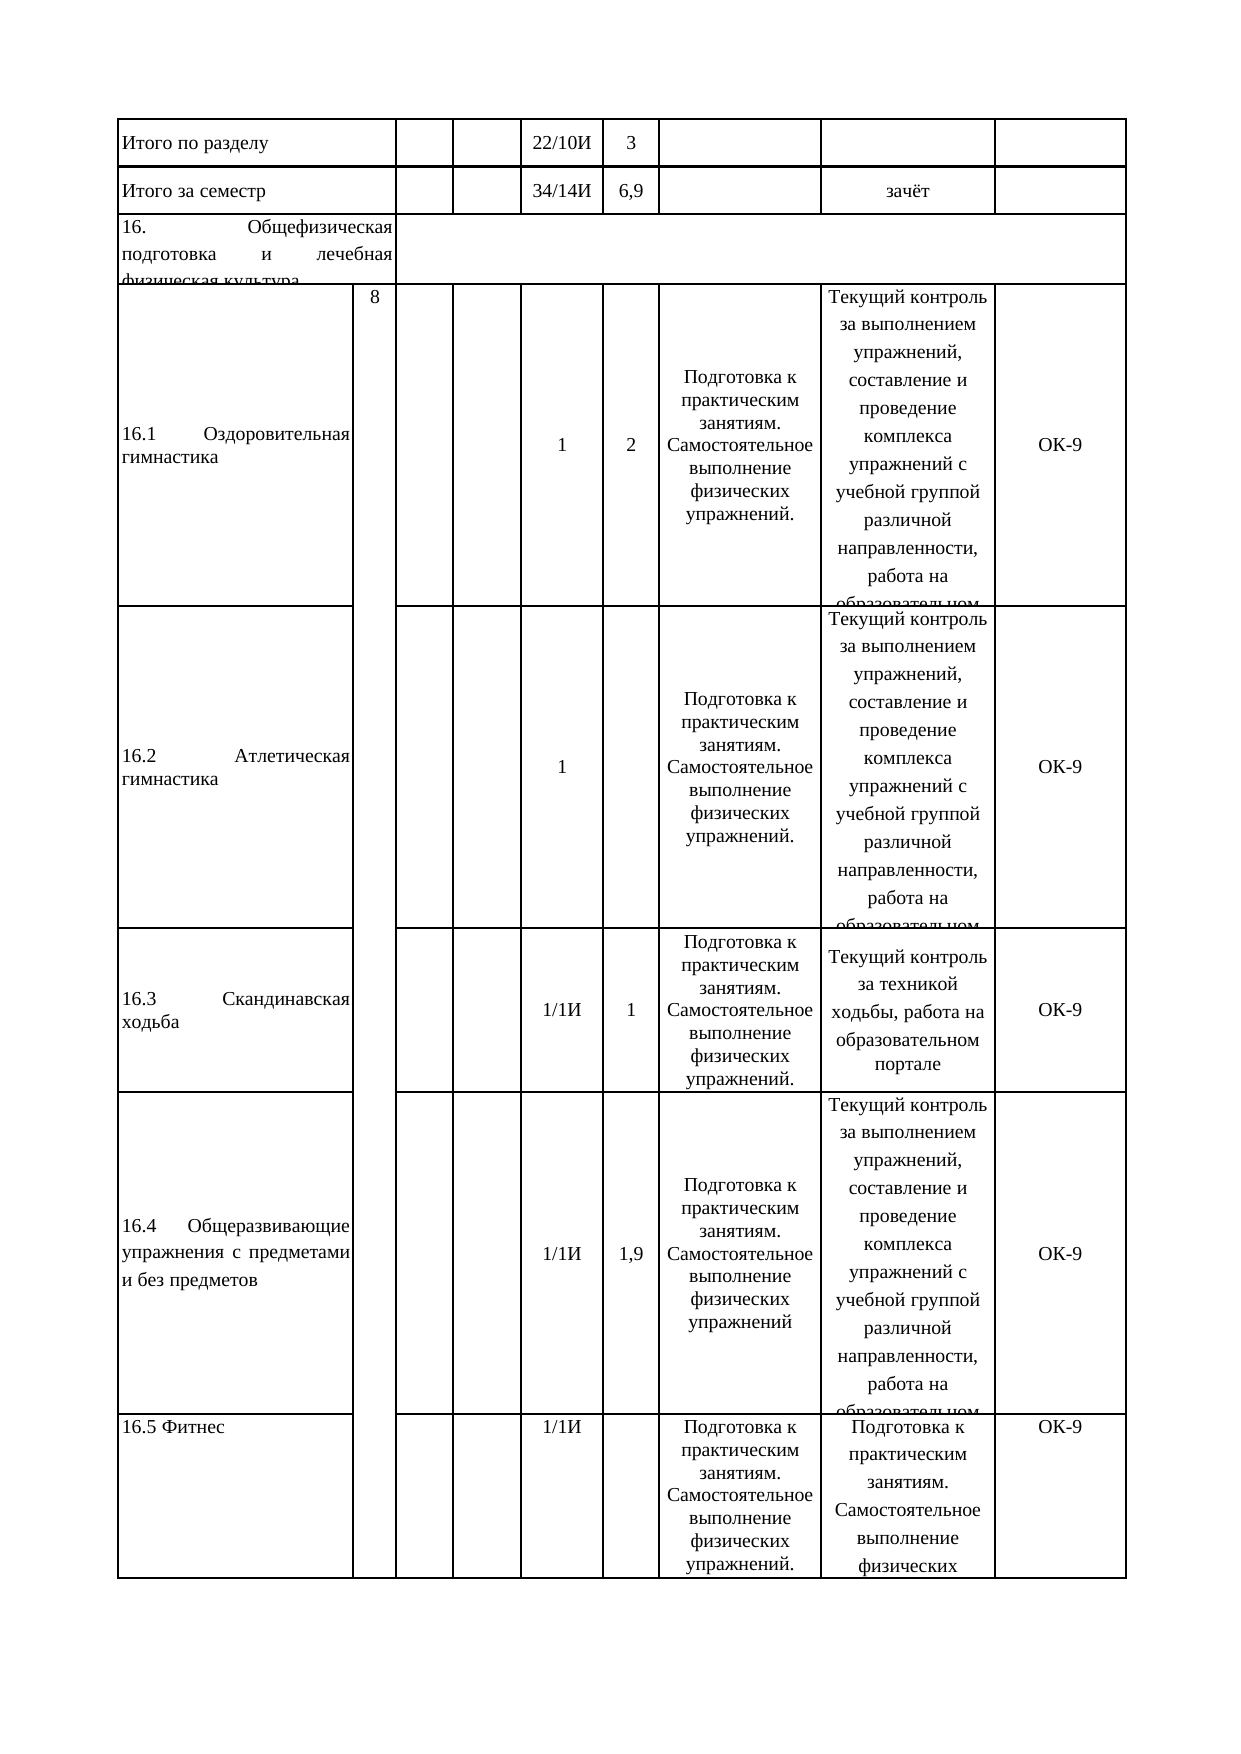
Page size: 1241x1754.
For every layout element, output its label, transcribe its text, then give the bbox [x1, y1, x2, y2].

table_cell [454, 285, 520, 605]
table_cell ОК-9 [996, 929, 1125, 1091]
table_cell Подготовка к практическим занятиям. Самостоятельное выполнение физических упражнений. [660, 1415, 820, 1577]
table_cell Подготовка к практическим занятиям. Самостоятельное выполнение физических упражнений. [660, 929, 820, 1091]
table_cell [454, 607, 520, 927]
table_cell ОК-9 [996, 607, 1125, 927]
table_cell [996, 168, 1125, 213]
table_cell [822, 120, 994, 165]
table_cell [397, 1093, 452, 1413]
table_cell Итого за семестр [119, 168, 395, 213]
table_cell 16.4 Общеразвивающие упражнения с предметами и без предметов [119, 1093, 352, 1413]
table_cell [604, 607, 658, 927]
table_cell 1/1И [522, 1093, 602, 1413]
table_cell Текущий контроль за выполнением упражнений, составление и проведение комплекса упражнений с учебной группой различной направленности, работа на образовательном портале [822, 607, 994, 927]
table_cell Подготовка к практическим занятиям. Самостоятельное выполнение физических упражнений. [822, 1415, 994, 1577]
table_cell [454, 1415, 520, 1577]
table_cell [397, 1415, 452, 1577]
table_cell Текущий контроль за выполнением упражнений, составление и проведение комплекса упражнений с учебной группой различной направленности, работа на образовательном портале [822, 1093, 994, 1413]
table_cell [454, 1093, 520, 1413]
table_cell [397, 607, 452, 927]
table_cell [397, 168, 452, 213]
table_cell 22/10И [522, 120, 602, 165]
table_cell 16.1 Оздоровительная гимнастика [119, 285, 352, 605]
table_cell 16.5 Фитнес [119, 1415, 352, 1577]
table_cell 1 [522, 285, 602, 605]
table_cell ОК-9 [996, 1415, 1125, 1577]
table_cell [397, 215, 1125, 283]
table_cell 3 [604, 120, 658, 165]
table_cell 2 [604, 285, 658, 605]
table_cell [604, 1415, 658, 1577]
table_cell [660, 168, 820, 213]
table_cell [397, 285, 452, 605]
table_cell 34/14И [522, 168, 602, 213]
table_cell зачёт [822, 168, 994, 213]
table_cell [397, 929, 452, 1091]
table_cell 1,9 [604, 1093, 658, 1413]
table_cell Подготовка к практическим занятиям. Самостоятельное выполнение физических упражнений. [660, 285, 820, 605]
table_cell 8 [354, 285, 395, 1577]
table_cell 1/1И [522, 1415, 602, 1577]
table_cell Подготовка к практическим занятиям. Самостоятельное выполнение физических упражнений [660, 1093, 820, 1413]
table_cell Текущий контроль за техникой ходьбы, работа на образовательном портале [822, 929, 994, 1091]
table_cell 16.2 Атлетическая гимнастика [119, 607, 352, 927]
table_cell 1 [522, 607, 602, 927]
table_cell [660, 120, 820, 165]
table_cell [996, 120, 1125, 165]
table_cell [454, 929, 520, 1091]
table_cell [454, 120, 520, 165]
table_cell 16. Общефизическая подготовка и лечебная физическая культура [119, 215, 395, 283]
table_cell 16.3 Скандинавская ходьба [119, 929, 352, 1091]
table_cell [397, 120, 452, 165]
table_cell 6,9 [604, 168, 658, 213]
table_cell [454, 168, 520, 213]
table_cell Итого по разделу [119, 120, 395, 165]
table_cell 1 [604, 929, 658, 1091]
table_cell 1/1И [522, 929, 602, 1091]
table_cell ОК-9 [996, 1093, 1125, 1413]
table_cell ОК-9 [996, 285, 1125, 605]
table_cell Подготовка к практическим занятиям. Самостоятельное выполнение физических упражнений. [660, 607, 820, 927]
table_cell Текущий контроль за выполнением упражнений, составление и проведение комплекса упражнений с учебной группой различной направленности, работа на образовательном портале [822, 285, 994, 605]
